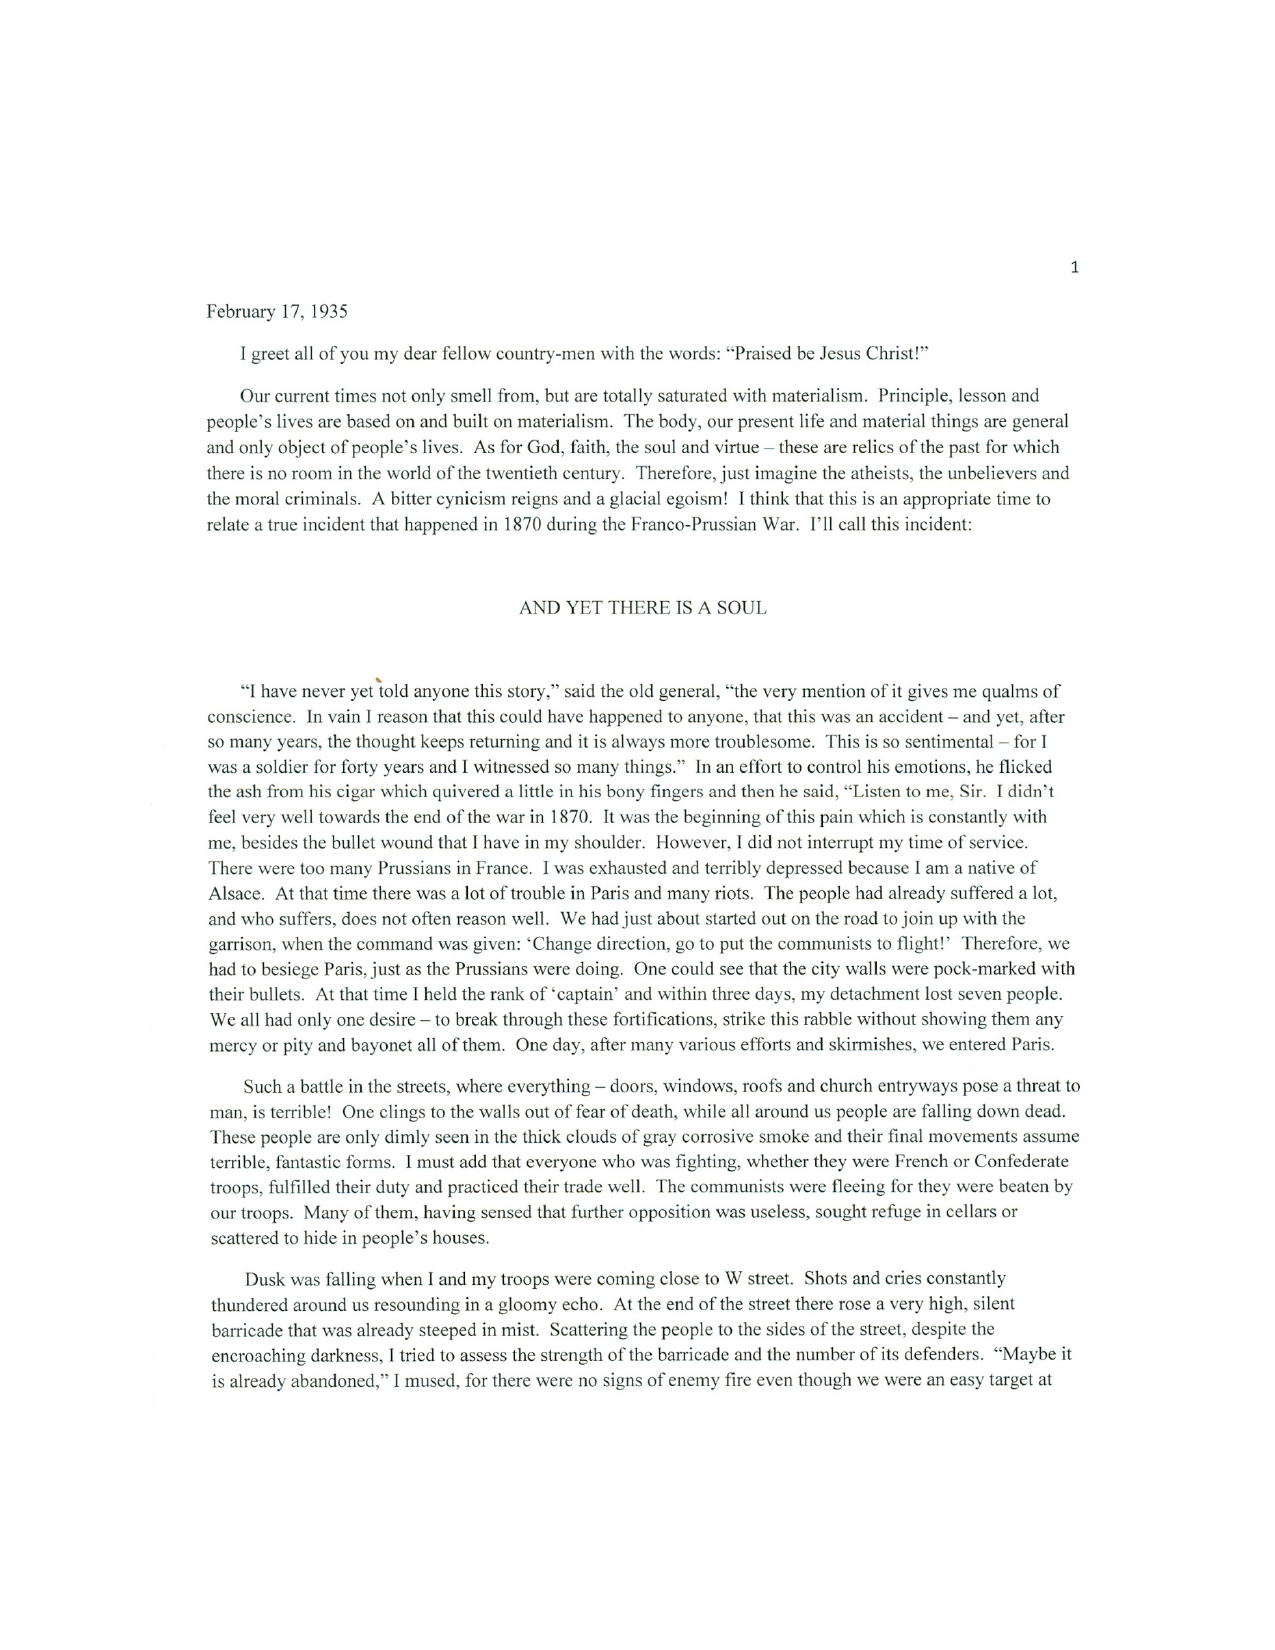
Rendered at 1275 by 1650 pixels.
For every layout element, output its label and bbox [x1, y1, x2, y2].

picture [150, 203, 1125, 1461]
